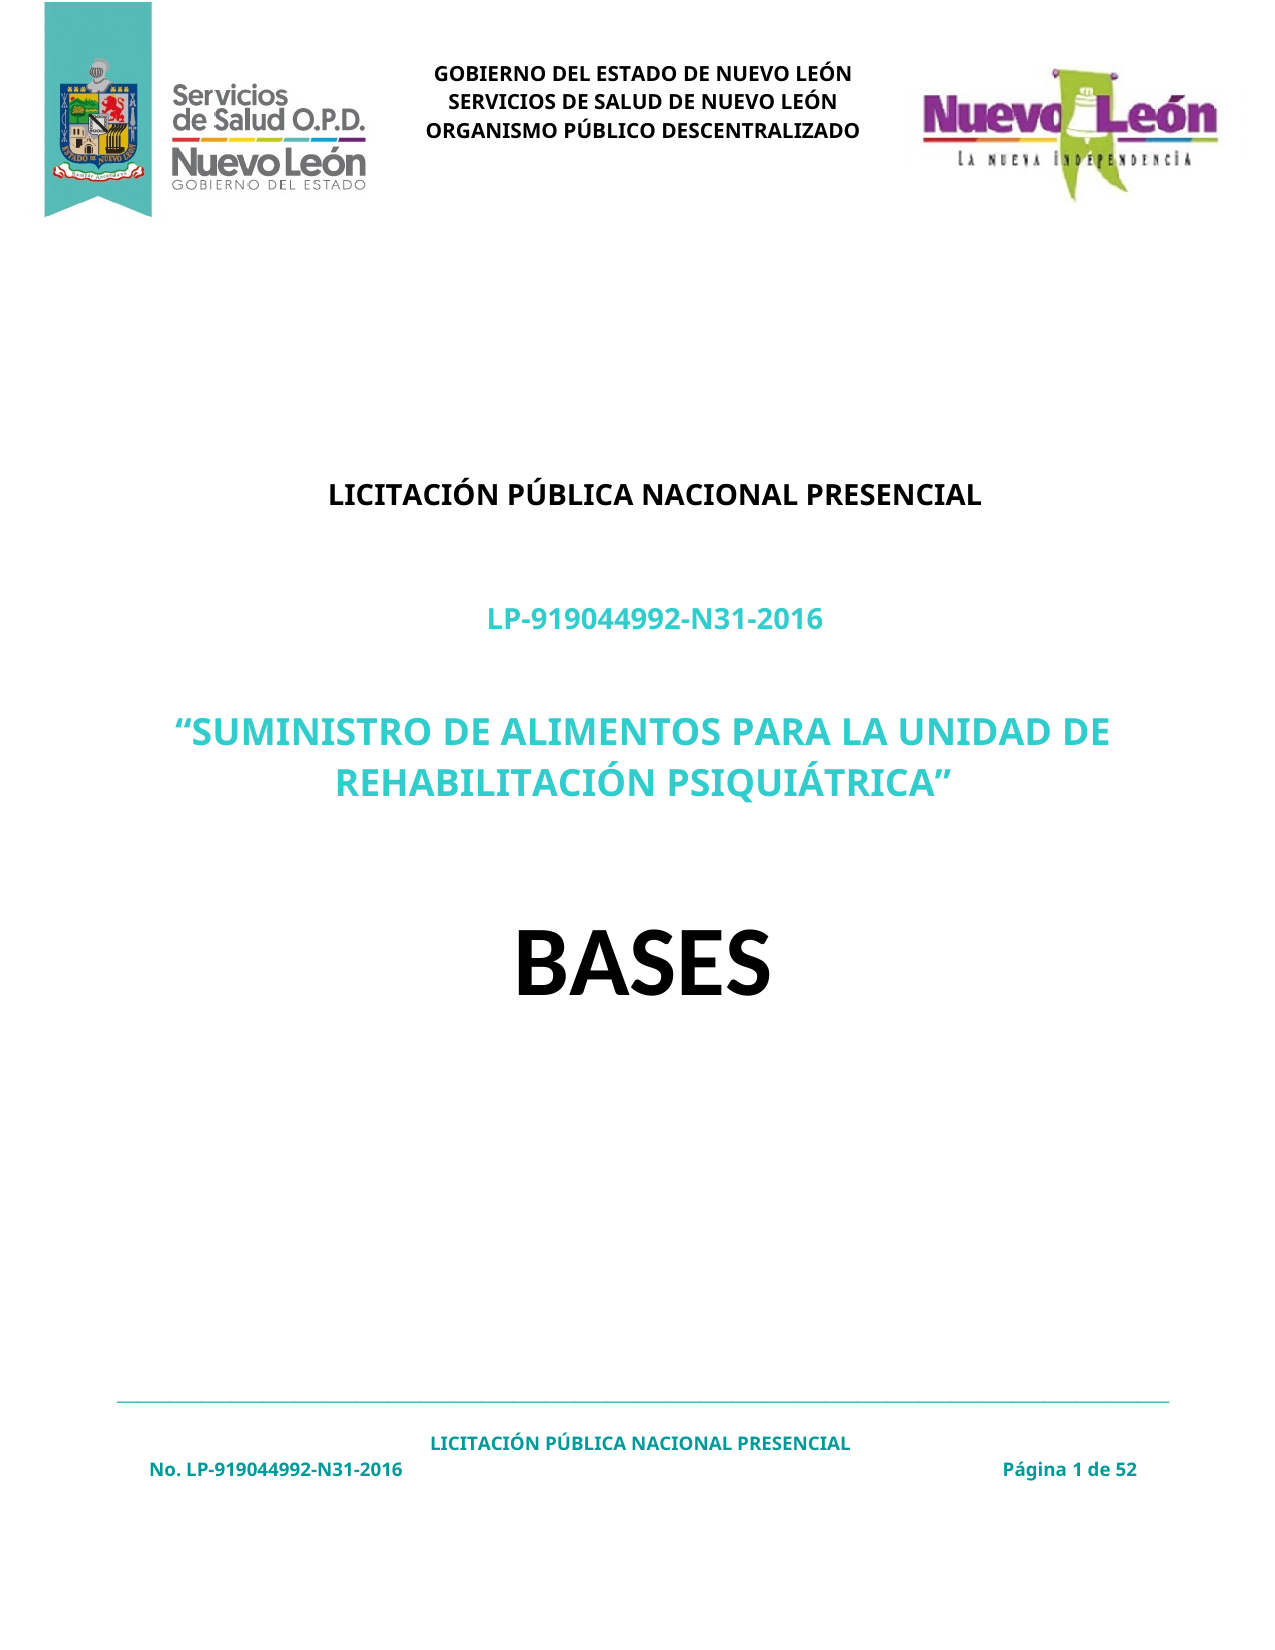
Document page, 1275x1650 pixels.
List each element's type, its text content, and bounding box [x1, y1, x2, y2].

subtitle LP-919044992-N31-2016 [89, 598, 1221, 638]
text LICITACIÓN PÚBLICA NACIONAL PRESENCIAL [89, 475, 1221, 514]
text BASES [89, 899, 1197, 1021]
picture [15, 2, 1249, 229]
text “SUMINISTRO DE ALIMENTOS PARA LA UNIDAD DE REHABILITACIÓN PSIQUIÁTRICA” [89, 705, 1197, 807]
